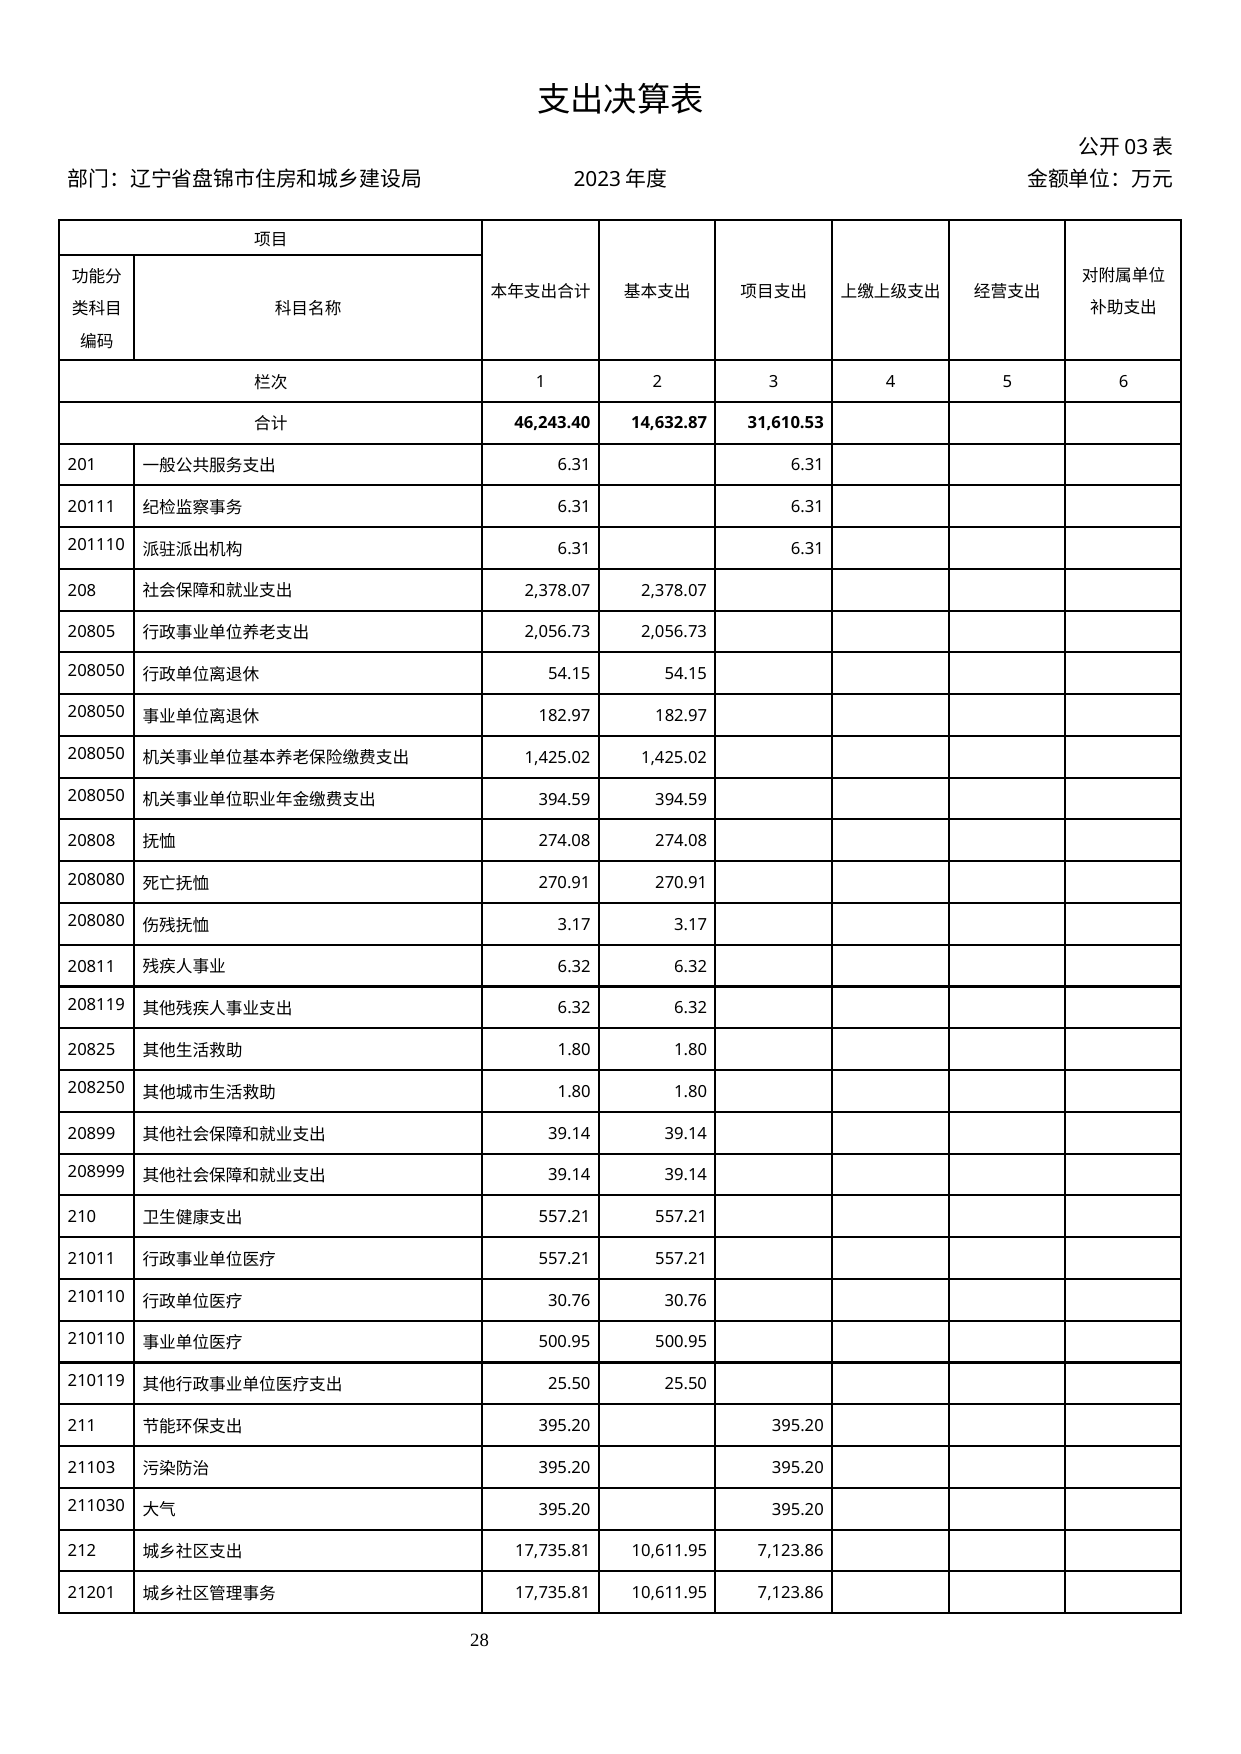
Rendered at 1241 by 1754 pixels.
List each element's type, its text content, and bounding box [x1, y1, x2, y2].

table_cell [1066, 904, 1180, 944]
table_cell [833, 486, 948, 526]
table_cell [950, 1113, 1064, 1152]
table_cell [833, 1572, 948, 1612]
table_cell 3 [716, 361, 831, 401]
table_cell 行政事业单位医疗 [135, 1238, 481, 1278]
table_cell 抚恤 [135, 820, 481, 860]
table_cell 3.17 [600, 904, 714, 944]
table_cell [1066, 528, 1180, 568]
table_cell 城乡社区管理事务 [135, 1572, 481, 1612]
table_cell [1066, 653, 1180, 693]
table_cell [950, 528, 1064, 568]
table_cell 1.80 [600, 1071, 714, 1111]
table_header 项目支出 [716, 221, 831, 359]
table_cell 3.17 [483, 904, 598, 944]
table_cell 2 [600, 361, 714, 401]
table_cell [1066, 1364, 1180, 1403]
table_cell 事业单位离退休 [135, 695, 481, 735]
table_cell 行政事业单位养老支出 [135, 612, 481, 651]
table_cell [950, 862, 1064, 902]
table_cell [716, 946, 831, 985]
table_cell 2,056.73 [483, 612, 598, 651]
table_cell 14,632.87 [600, 403, 714, 442]
table_cell [833, 1029, 948, 1069]
table_cell 机关事业单位职业年金缴费支出 [135, 779, 481, 818]
table_cell [950, 1071, 1064, 1111]
table_cell 395.20 [716, 1405, 831, 1445]
table_cell [833, 1155, 948, 1194]
table_cell [716, 1238, 831, 1278]
table_cell [950, 1364, 1064, 1403]
table_cell [1066, 403, 1180, 442]
table_cell 211 [60, 1405, 133, 1445]
table_cell [1066, 737, 1180, 777]
table_cell 10,611.95 [600, 1531, 714, 1570]
table_cell [950, 988, 1064, 1027]
table_cell 7,123.86 [716, 1572, 831, 1612]
table_cell [1066, 1238, 1180, 1278]
table_cell 2080502 [60, 695, 133, 735]
table_cell [1066, 1489, 1180, 1528]
table_cell [950, 904, 1064, 944]
table_cell 210 [60, 1196, 133, 1236]
table_cell 2082501 [60, 1071, 133, 1111]
table_cell [950, 1489, 1064, 1528]
table_cell 行政单位离退休 [135, 653, 481, 693]
table_cell [950, 820, 1064, 860]
table_cell 其他行政事业单位医疗支出 [135, 1364, 481, 1403]
table_cell 2,378.07 [600, 570, 714, 609]
table_cell 1.80 [600, 1029, 714, 1069]
table_header 上缴上级支出 [833, 221, 948, 359]
table_cell 6.32 [483, 988, 598, 1027]
table_cell [833, 1196, 948, 1236]
table_cell [833, 1322, 948, 1361]
table_cell [716, 779, 831, 818]
table_cell 1,425.02 [483, 737, 598, 777]
table_cell 城乡社区支出 [135, 1531, 481, 1570]
table_cell 1.80 [483, 1071, 598, 1111]
table_cell 1,425.02 [600, 737, 714, 777]
table_cell [833, 1531, 948, 1570]
table_cell [716, 695, 831, 735]
table_cell [600, 528, 714, 568]
table_cell [833, 1071, 948, 1111]
table_cell [1066, 486, 1180, 526]
table_cell [950, 1531, 1064, 1570]
table_cell 2089999 [60, 1155, 133, 1194]
table_cell [1066, 779, 1180, 818]
table_cell 2080802 [60, 904, 133, 944]
table_cell [950, 570, 1064, 609]
table_cell 500.95 [600, 1322, 714, 1361]
table_cell 39.14 [600, 1155, 714, 1194]
table_cell 派驻派出机构 [135, 528, 481, 568]
table_cell 395.20 [483, 1489, 598, 1528]
table_cell 2023年度 [516, 162, 724, 194]
table_cell [1066, 1113, 1180, 1152]
table_cell 6.31 [716, 486, 831, 526]
table_cell 事业单位医疗 [135, 1322, 481, 1361]
table_cell [833, 403, 948, 442]
table_cell 394.59 [600, 779, 714, 818]
table_cell [716, 1071, 831, 1111]
table_cell 其他社会保障和就业支出 [135, 1113, 481, 1152]
table_cell 合计 [60, 403, 481, 442]
table_cell 20811 [60, 946, 133, 985]
table_cell [1066, 946, 1180, 985]
table_cell 节能环保支出 [135, 1405, 481, 1445]
table_cell [833, 653, 948, 693]
table_cell [950, 1155, 1064, 1194]
table_cell [833, 1447, 948, 1487]
table_cell [716, 653, 831, 693]
table_cell 557.21 [483, 1196, 598, 1236]
table_cell 5 [950, 361, 1064, 401]
table_cell [833, 570, 948, 609]
table_cell [950, 1447, 1064, 1487]
table_cell 21103 [60, 1447, 133, 1487]
table_cell [716, 1196, 831, 1236]
table_cell 死亡抚恤 [135, 862, 481, 902]
table_cell 2011105 [60, 528, 133, 568]
table_cell [1066, 1572, 1180, 1612]
table_cell 557.21 [483, 1238, 598, 1278]
table_header 对附属单位补助支出 [1066, 221, 1180, 359]
table_cell 39.14 [483, 1155, 598, 1194]
table_cell [950, 486, 1064, 526]
table_cell 部门：辽宁省盘锦市住房和城乡建设局 [59, 162, 516, 194]
table_cell 6.32 [600, 988, 714, 1027]
table_cell 伤残抚恤 [135, 904, 481, 944]
table_cell [600, 486, 714, 526]
table_cell 270.91 [600, 862, 714, 902]
table_cell 395.20 [716, 1447, 831, 1487]
table_cell 2080801 [60, 862, 133, 902]
table_cell [716, 737, 831, 777]
table_cell [716, 904, 831, 944]
table_cell [833, 779, 948, 818]
table_cell [1066, 862, 1180, 902]
table_cell 30.76 [483, 1280, 598, 1319]
table_cell [1066, 1280, 1180, 1319]
table_cell 2081199 [60, 988, 133, 1027]
table_cell 行政单位医疗 [135, 1280, 481, 1319]
table_cell 395.20 [483, 1405, 598, 1445]
table_cell [1066, 1531, 1180, 1570]
table_cell 39.14 [600, 1113, 714, 1152]
table_cell [1066, 820, 1180, 860]
table_cell [716, 570, 831, 609]
table_cell 20825 [60, 1029, 133, 1069]
table_cell 6.31 [716, 528, 831, 568]
table_cell 6.31 [483, 486, 598, 526]
table_cell 4 [833, 361, 948, 401]
table_cell [833, 1405, 948, 1445]
table_cell 7,123.86 [716, 1531, 831, 1570]
table_cell [950, 1238, 1064, 1278]
table_cell 1 [483, 361, 598, 401]
table_cell 54.15 [600, 653, 714, 693]
table_cell 10,611.95 [600, 1572, 714, 1612]
table_cell 纪检监察事务 [135, 486, 481, 526]
table_cell 6 [1066, 361, 1180, 401]
table_cell 54.15 [483, 653, 598, 693]
table_cell 6.32 [483, 946, 598, 985]
table_cell [833, 1238, 948, 1278]
table_cell [950, 1572, 1064, 1612]
table_cell [950, 695, 1064, 735]
table_cell 274.08 [600, 820, 714, 860]
table_cell [716, 1280, 831, 1319]
table_header 公开03表 [59, 129, 1181, 162]
table_cell [950, 1322, 1064, 1361]
table_cell 残疾人事业 [135, 946, 481, 985]
table_cell [600, 1405, 714, 1445]
table_cell 25.50 [600, 1364, 714, 1403]
table_cell 20899 [60, 1113, 133, 1152]
table_cell [950, 403, 1064, 442]
table_cell 17,735.81 [483, 1531, 598, 1570]
table_cell 2101101 [60, 1280, 133, 1319]
table_cell [1066, 695, 1180, 735]
table_cell [950, 1405, 1064, 1445]
table_cell [1066, 1071, 1180, 1111]
table_cell 6.31 [483, 528, 598, 568]
table_cell 其他城市生活救助 [135, 1071, 481, 1111]
table_cell [1066, 1447, 1180, 1487]
table_cell 46,243.40 [483, 403, 598, 442]
table_cell 30.76 [600, 1280, 714, 1319]
table_cell [716, 1113, 831, 1152]
table_cell [716, 1155, 831, 1194]
table_cell 17,735.81 [483, 1572, 598, 1612]
table_cell 182.97 [483, 695, 598, 735]
table_cell 1.80 [483, 1029, 598, 1069]
table_cell [833, 904, 948, 944]
table_cell [833, 528, 948, 568]
table_cell [950, 1196, 1064, 1236]
table_cell 500.95 [483, 1322, 598, 1361]
table_cell [833, 1489, 948, 1528]
table_cell [950, 946, 1064, 985]
table_cell 2110301 [60, 1489, 133, 1528]
table_cell [716, 1322, 831, 1361]
table_cell [1066, 612, 1180, 651]
table_cell 212 [60, 1531, 133, 1570]
table_cell [716, 1364, 831, 1403]
table_cell 394.59 [483, 779, 598, 818]
table_cell [1066, 570, 1180, 609]
table_cell 栏次 [60, 361, 481, 401]
table_cell [833, 862, 948, 902]
table_cell 其他生活救助 [135, 1029, 481, 1069]
table_cell [1066, 1196, 1180, 1236]
table_cell [833, 445, 948, 484]
table_cell 2080506 [60, 779, 133, 818]
table_cell 557.21 [600, 1238, 714, 1278]
table_cell [950, 612, 1064, 651]
table_header 本年支出合计 [483, 221, 598, 359]
table_cell 金额单位：万元 [724, 162, 1181, 194]
table_cell [600, 1447, 714, 1487]
table_cell [833, 820, 948, 860]
table_cell [1066, 1155, 1180, 1194]
table_cell 182.97 [600, 695, 714, 735]
table_cell 2080505 [60, 737, 133, 777]
table_cell [833, 1364, 948, 1403]
table_cell 20111 [60, 486, 133, 526]
table_cell [716, 612, 831, 651]
table_cell 6.31 [483, 445, 598, 484]
table_cell [833, 612, 948, 651]
table_cell 科目名称 [135, 256, 481, 359]
table_cell [716, 820, 831, 860]
table_cell 6.32 [600, 946, 714, 985]
table_cell [833, 695, 948, 735]
table_cell 21201 [60, 1572, 133, 1612]
table_cell [833, 988, 948, 1027]
table_cell 一般公共服务支出 [135, 445, 481, 484]
table_cell [833, 1280, 948, 1319]
table_cell [1066, 1029, 1180, 1069]
table_cell 功能分类科目编码 [60, 256, 133, 359]
table_cell [950, 737, 1064, 777]
table_cell 395.20 [483, 1447, 598, 1487]
table_cell 25.50 [483, 1364, 598, 1403]
table_cell 其他社会保障和就业支出 [135, 1155, 481, 1194]
table_cell [716, 988, 831, 1027]
table_cell [1066, 1405, 1180, 1445]
table_cell [833, 1113, 948, 1152]
table_cell 2080501 [60, 653, 133, 693]
table_cell [1066, 1322, 1180, 1361]
table_header 项目 [60, 221, 481, 254]
table_cell [716, 862, 831, 902]
text 支出决算表 [59, 64, 1181, 129]
table_header 基本支出 [600, 221, 714, 359]
table_cell [950, 779, 1064, 818]
table_cell [950, 445, 1064, 484]
table_cell 20805 [60, 612, 133, 651]
table_cell 557.21 [600, 1196, 714, 1236]
table_cell [833, 737, 948, 777]
table_header 经营支出 [950, 221, 1064, 359]
table_cell 机关事业单位基本养老保险缴费支出 [135, 737, 481, 777]
table_cell [1066, 988, 1180, 1027]
table_cell [950, 653, 1064, 693]
table_cell [1066, 445, 1180, 484]
table_cell 大气 [135, 1489, 481, 1528]
table_cell 201 [60, 445, 133, 484]
table_cell 39.14 [483, 1113, 598, 1152]
table_cell 污染防治 [135, 1447, 481, 1487]
table_cell [600, 1489, 714, 1528]
table_cell 21011 [60, 1238, 133, 1278]
table_cell [950, 1029, 1064, 1069]
table_cell 20808 [60, 820, 133, 860]
table_cell 其他残疾人事业支出 [135, 988, 481, 1027]
table_cell 2101102 [60, 1322, 133, 1361]
table_cell 6.31 [716, 445, 831, 484]
table_cell [716, 1029, 831, 1069]
table_cell 208 [60, 570, 133, 609]
table_cell [950, 1280, 1064, 1319]
table_cell 274.08 [483, 820, 598, 860]
table_cell [600, 445, 714, 484]
table_cell 2,378.07 [483, 570, 598, 609]
table_cell 270.91 [483, 862, 598, 902]
table_cell 395.20 [716, 1489, 831, 1528]
table_cell [833, 946, 948, 985]
table_cell 31,610.53 [716, 403, 831, 442]
table_cell 2101199 [60, 1364, 133, 1403]
table_cell 2,056.73 [600, 612, 714, 651]
table_cell 卫生健康支出 [135, 1196, 481, 1236]
table_cell 社会保障和就业支出 [135, 570, 481, 609]
